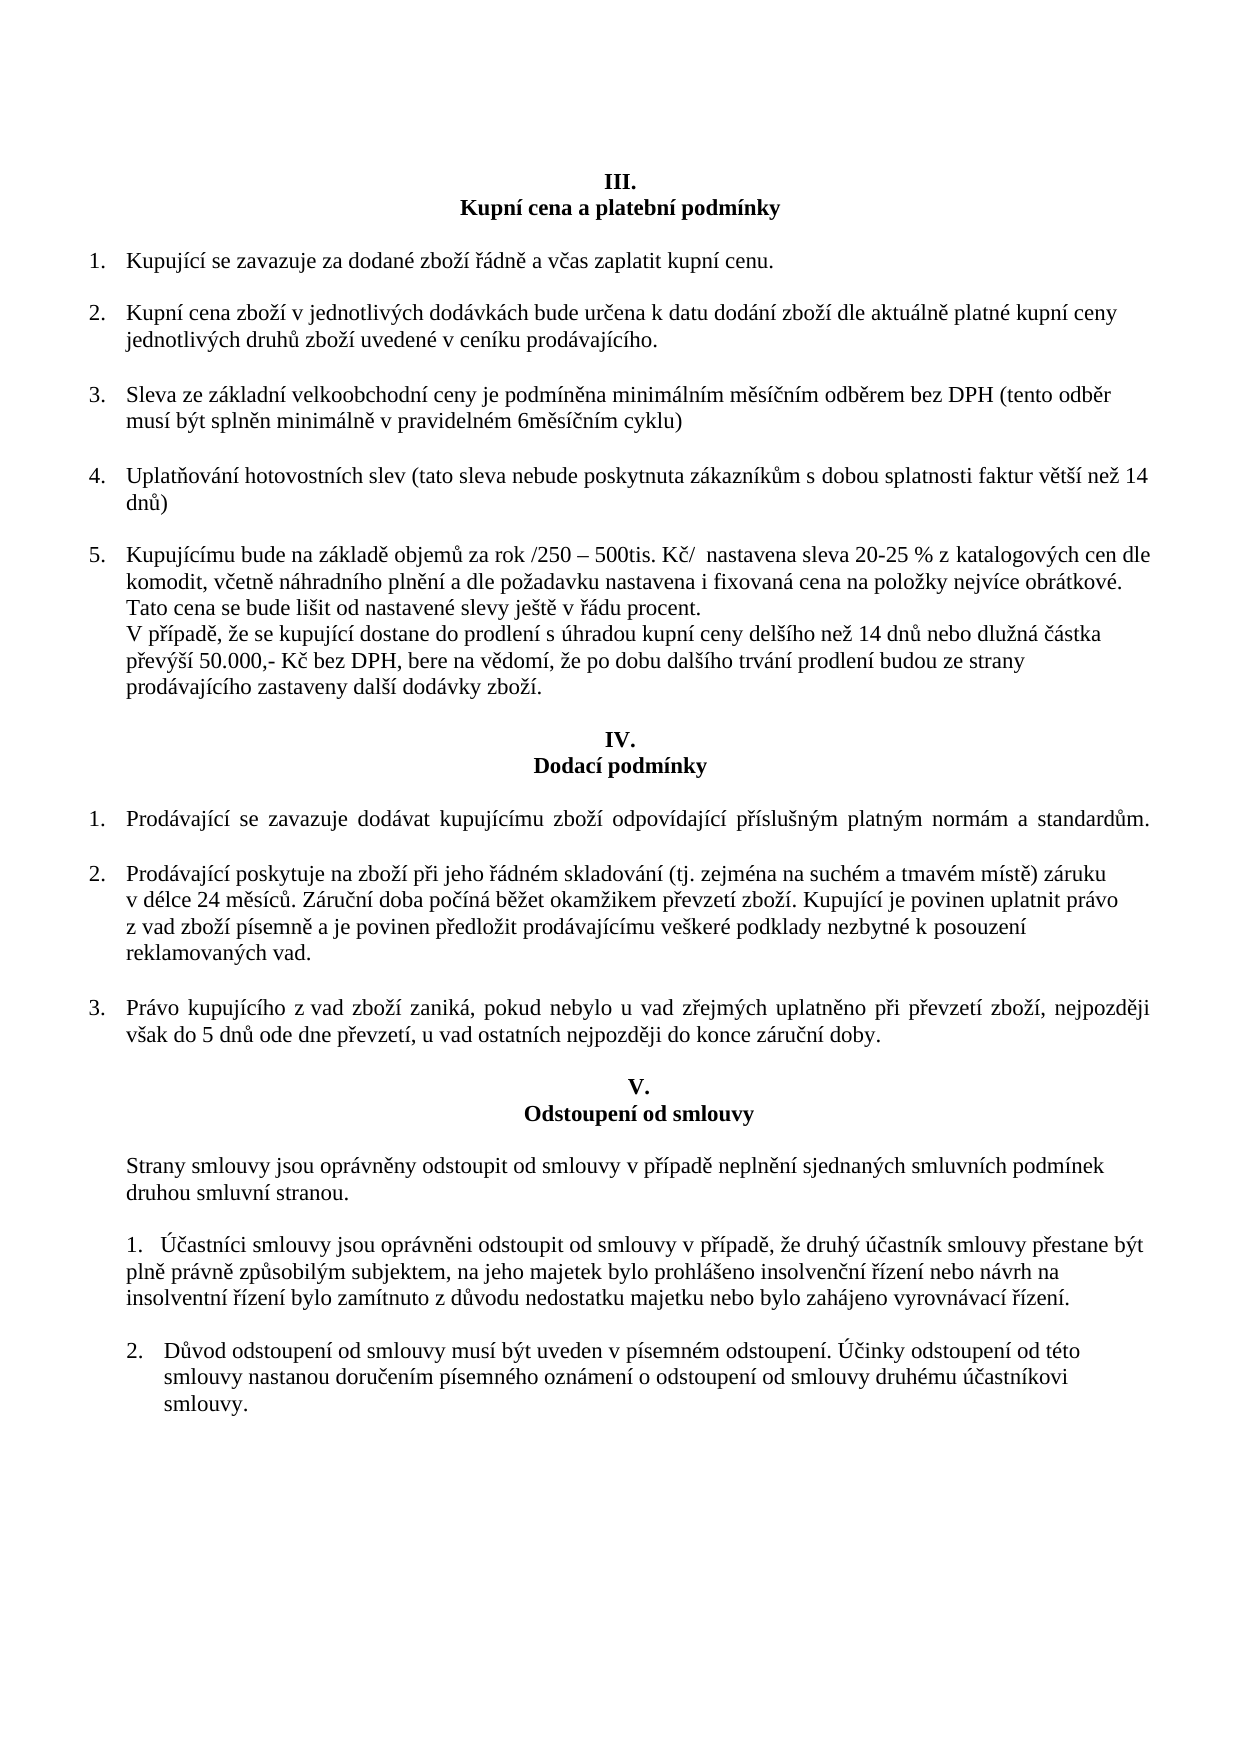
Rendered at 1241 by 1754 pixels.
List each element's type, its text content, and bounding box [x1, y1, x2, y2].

list Důvod odstoupení od smlouvy musí být uveden v písemném odstoupení. Účinky odstoupení od této smlouvy nastanou doručením písemného oznámení o odstoupení od smlouvy druhému účastníkovi smlouvy. [126, 1337, 1152, 1416]
list Prodávající poskytuje na zboží při jeho řádném skladování (tj. zejména na suchém a tmavém místě) záruku v délce 24 měsíců. Záruční doba počíná běžet okamžikem převzetí zboží. Kupující je povinen uplatnit právo z vad zboží písemně a je povinen předložit prodávajícímu veškeré podklady nezbytné k posouzení reklamovaných vad. [89, 860, 1152, 994]
list Kupující se zavazuje za dodané zboží řádně a včas zaplatit kupní cenu. [89, 247, 1152, 273]
text III. [89, 168, 1152, 194]
list Kupní cena zboží v jednotlivých dodávkách bude určena k datu dodání zboží dle aktuálně platné kupní ceny jednotlivých druhů zboží uvedené v ceníku prodávajícího. [89, 299, 1152, 381]
list Sleva ze základní velkoobchodní ceny je podmíněna minimálním měsíčním odběrem bez DPH (tento odběr musí být splněn minimálně v pravidelném 6měsíčním cyklu) [89, 381, 1152, 462]
text Dodací podmínky [89, 752, 1152, 779]
text V. [126, 1073, 1152, 1100]
list Prodávající se zavazuje dodávat kupujícímu zboží odpovídající příslušným platným normám a standardům. [88, 805, 1152, 860]
text Strany smlouvy jsou oprávněny odstoupit od smlouvy v případě neplnění sjednaných smluvních podmínek druhou smluvní stranou. [126, 1152, 1152, 1205]
text 1. Účastníci smlouvy jsou oprávněni odstoupit od smlouvy v případě, že druhý účastník smlouvy přestane být plně právně způsobilým subjektem, na jeho majetek bylo prohlášeno insolvenční řízení nebo návrh na insolventní řízení bylo zamítnuto z důvodu nedostatku majetku nebo bylo zahájeno vyrovnávací řízení. [126, 1205, 1152, 1311]
list Právo kupujícího z vad zboží zaniká, pokud nebylo u vad zřejmých uplatněno při převzetí zboží, nejpozději však do 5 dnů ode dne převzetí, u vad ostatních nejpozději do konce záruční doby. [88, 994, 1152, 1047]
list Uplatňování hotovostních slev (tato sleva nebude poskytnuta zákazníkům s dobou splatnosti faktur větší než 14 dnů) [89, 462, 1152, 515]
list Kupujícímu bude na základě objemů za rok /250 – 500tis. Kč/ nastavena sleva 20-25 % z katalogových cen dle komodit, včetně náhradního plnění a dle požadavku nastavena i fixovaná cena na položky nejvíce obrátkové. Tato cena se bude lišit od nastavené slevy ještě v řádu procent. V případě, že se kupující dostane do prodlení s úhradou kupní ceny delšího než 14 dnů nebo dlužná částka převýší 50.000,- Kč bez DPH, bere na vědomí, že po dobu dalšího trvání prodlení budou ze strany prodávajícího zastaveny další dodávky zboží. [89, 541, 1152, 699]
text IV. [89, 726, 1152, 752]
text Kupní cena a platební podmínky [89, 194, 1152, 220]
text Odstoupení od smlouvy [126, 1100, 1152, 1126]
